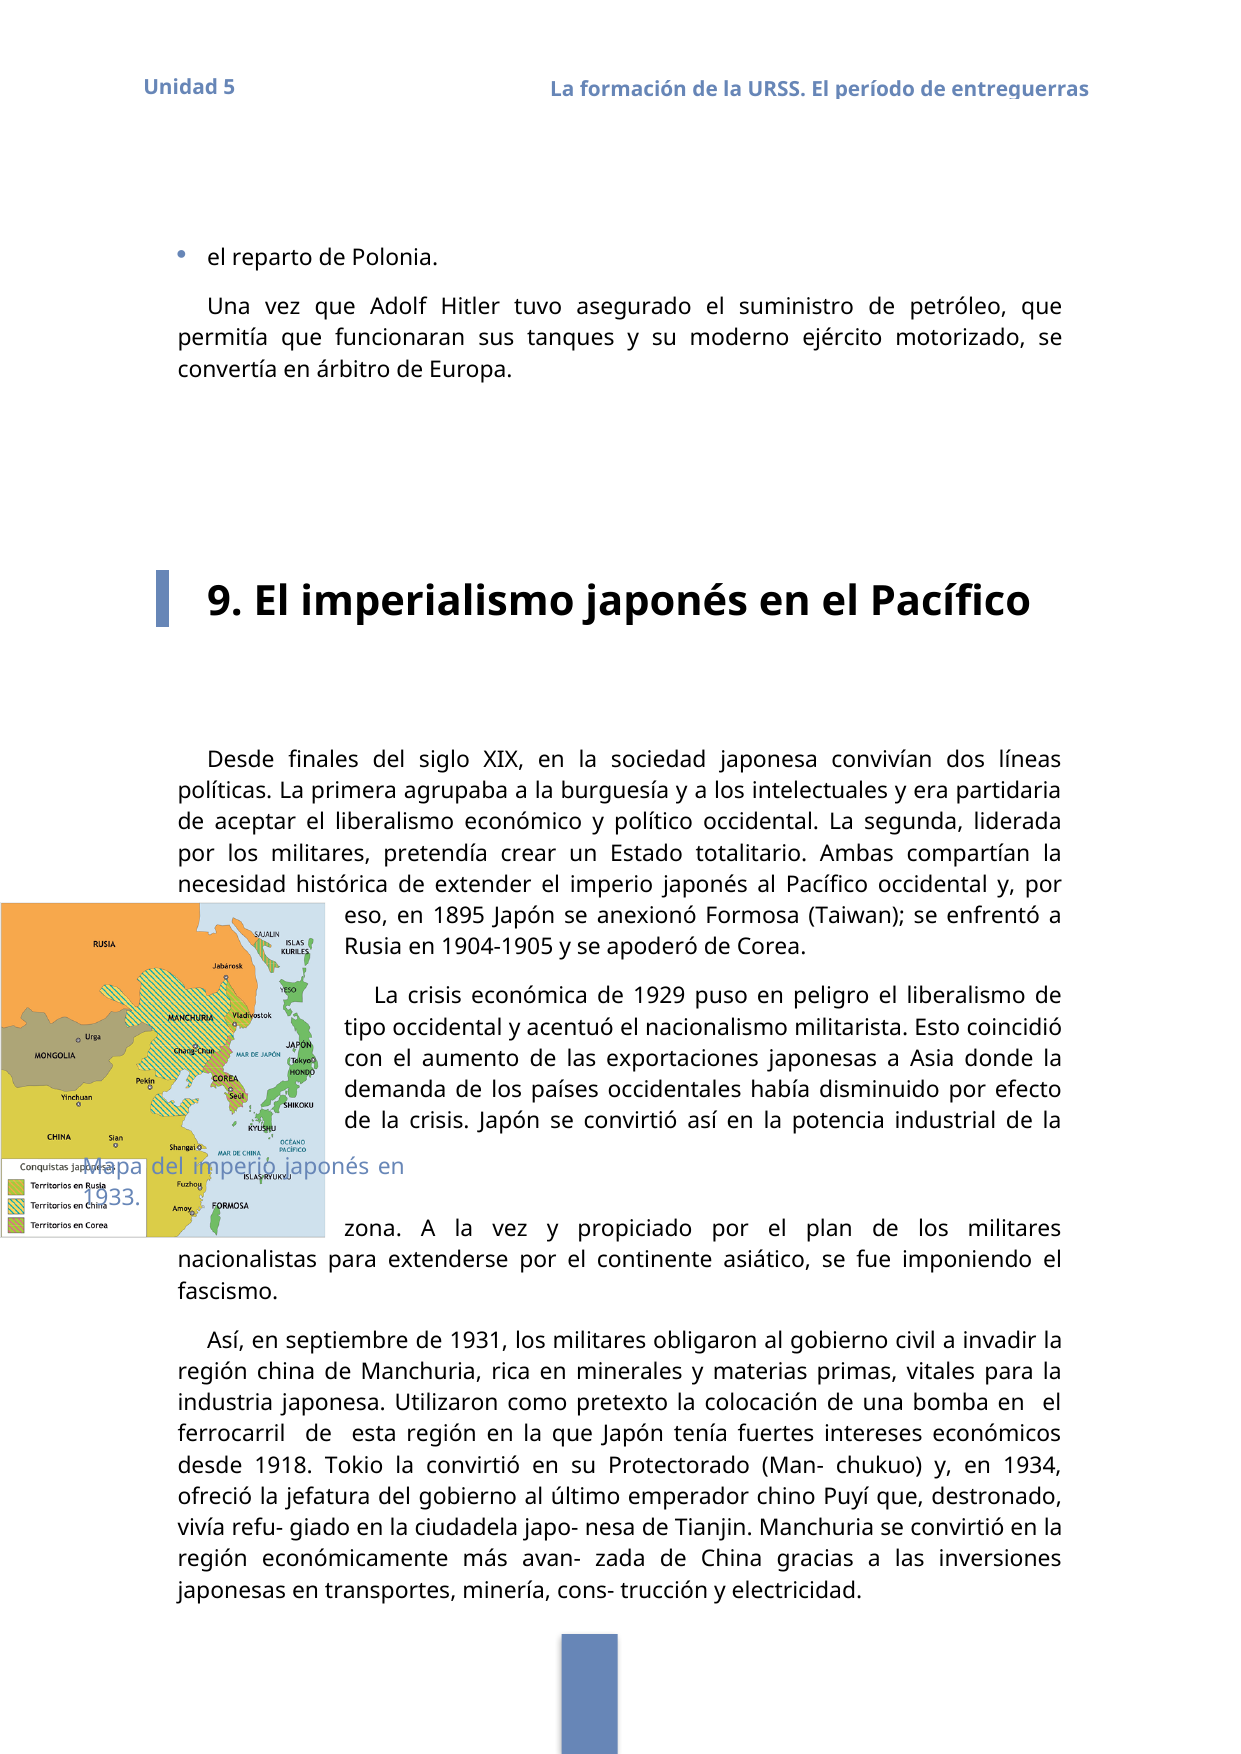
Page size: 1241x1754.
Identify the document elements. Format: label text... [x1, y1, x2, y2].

text Desde finales del siglo XIX, en la sociedad japonesa convivían dos líneas políticas. La primera agrupaba a la burguesía y a los intelectuales y era partidaria de aceptar el liberalismo económico y político occidental. La segunda, liderada por los militares, pretendía crear un Estado totalitario. Ambas compartían la necesidad histórica de extender el imperio japonés al Pacífico occidental y, por eso, en 1895 Japón se anexionó Formosa (Taiwan); se enfrentó a Rusia en 1904-1905 y se apoderó de Corea. [177, 743, 1063, 961]
text La crisis económica de 1929 puso en peligro el liberalismo de tipo occidental y acentuó el nacionalismo militarista. Esto coincidió con el aumento de las exportaciones japonesas a Asia donde la demanda de los países occidentales había disminuido por efecto de la crisis. Japón se convirtió así en la potencia industrial de la zona. A la vez y propiciado por el plan de los militares nacionalistas para extenderse por el continente asiático, se fue imponiendo el fascismo. [177, 979, 1063, 1306]
text el reparto de Polonia. [177, 241, 1063, 272]
text Así, en septiembre de 1931, los militares obligaron al gobierno civil a invadir la región china de Manchuria, rica en minerales y materias primas, vitales para la industria japonesa. Utilizaron como pretexto la colocación de una bomba en el ferrocarril de esta región en la que Japón tenía fuertes intereses económicos desde 1918. Tokio la convirtió en su Protectorado (Man- chukuo) y, en 1934, ofreció la jefatura del gobierno al último emperador chino Puyí que, destronado, vivía refu- giado en la ciudadela japo- nesa de Tianjin. Manchuria se convirtió en la región económicamente más avan- zada de China gracias a las inversiones japonesas en transportes, minería, cons- trucción y electricidad. [177, 1323, 1063, 1605]
text Una vez que Adolf Hitler tuvo asegurado el suministro de petróleo, que permitía que funcionaran sus tanques y su moderno ejército motorizado, se convertía en árbitro de Europa. [177, 290, 1063, 384]
text 9. El imperialismo japonés en el Pacífico [169, 570, 1063, 627]
picture [0, 902, 326, 1238]
text Mapa del imperio japonés en 1933. [82, 1149, 405, 1212]
